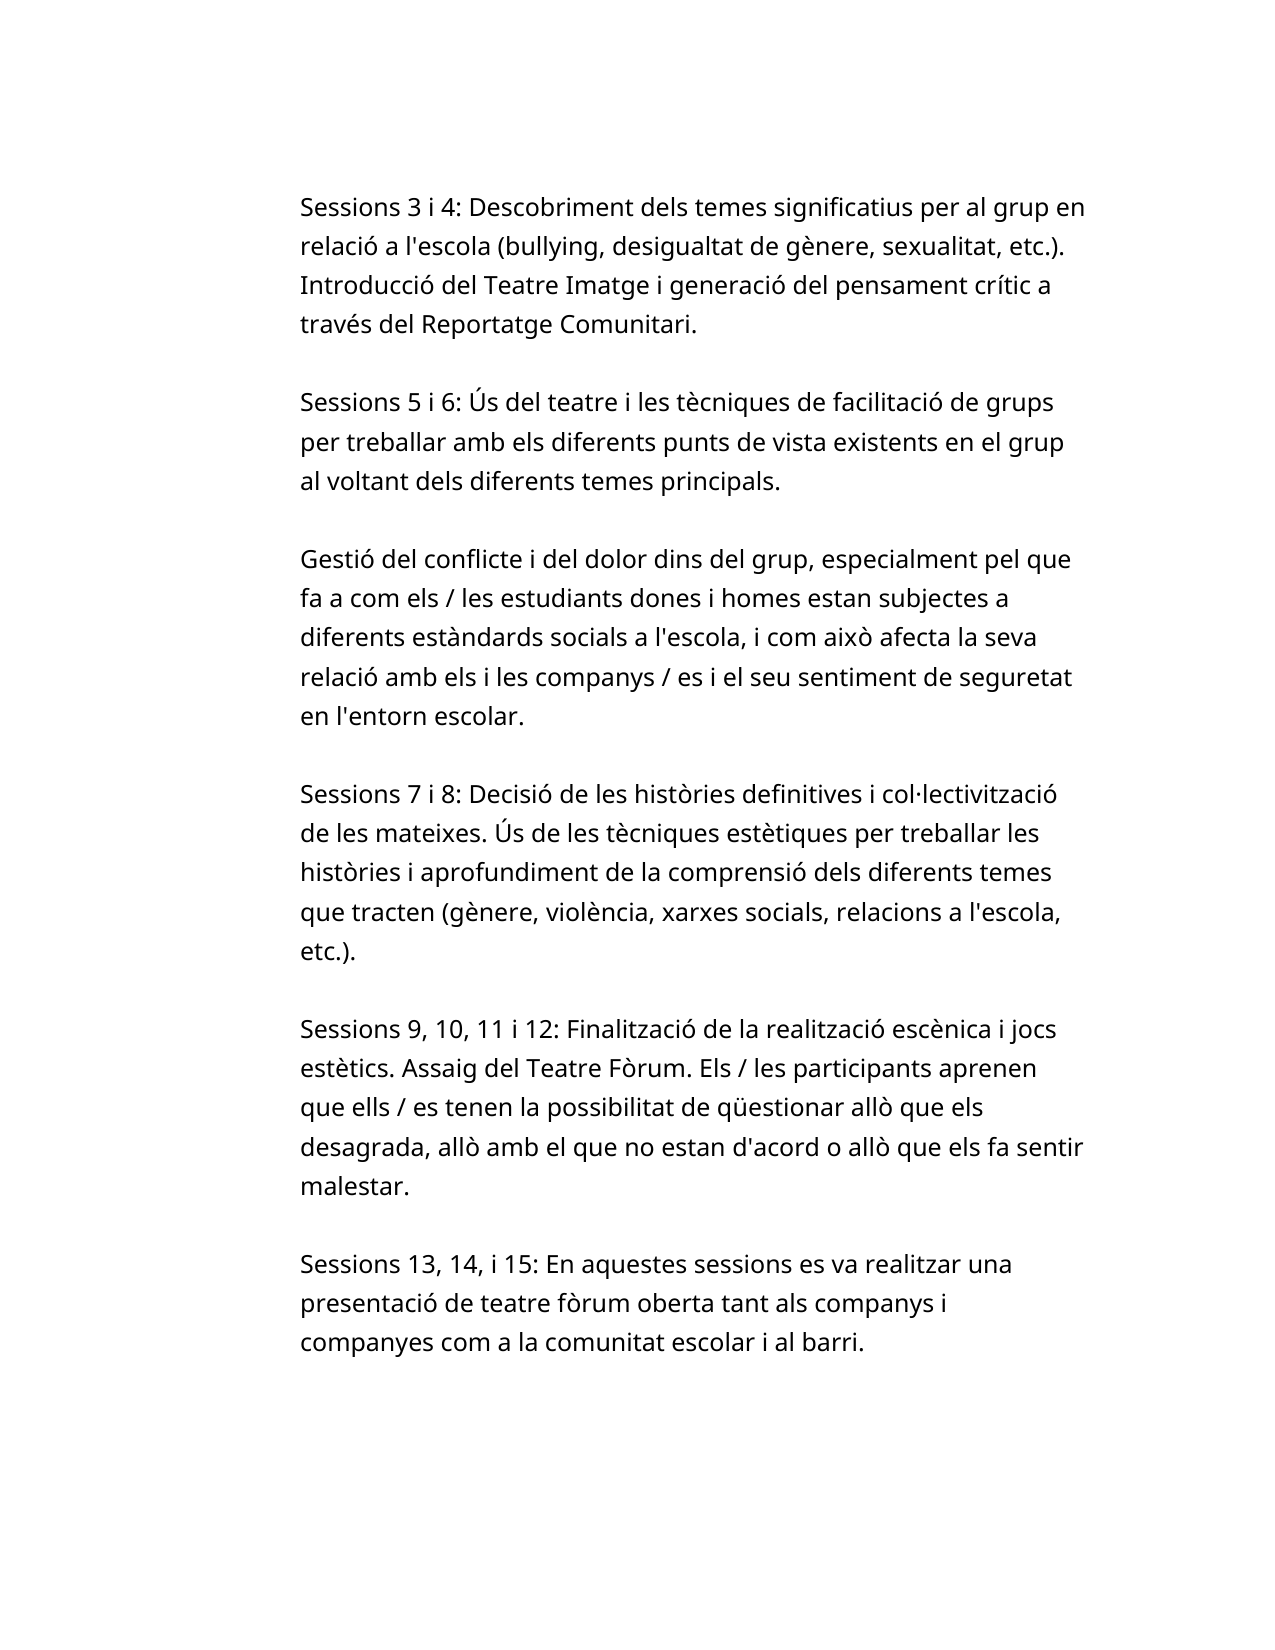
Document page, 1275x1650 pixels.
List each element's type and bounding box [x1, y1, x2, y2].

text [300, 150, 1087, 1359]
